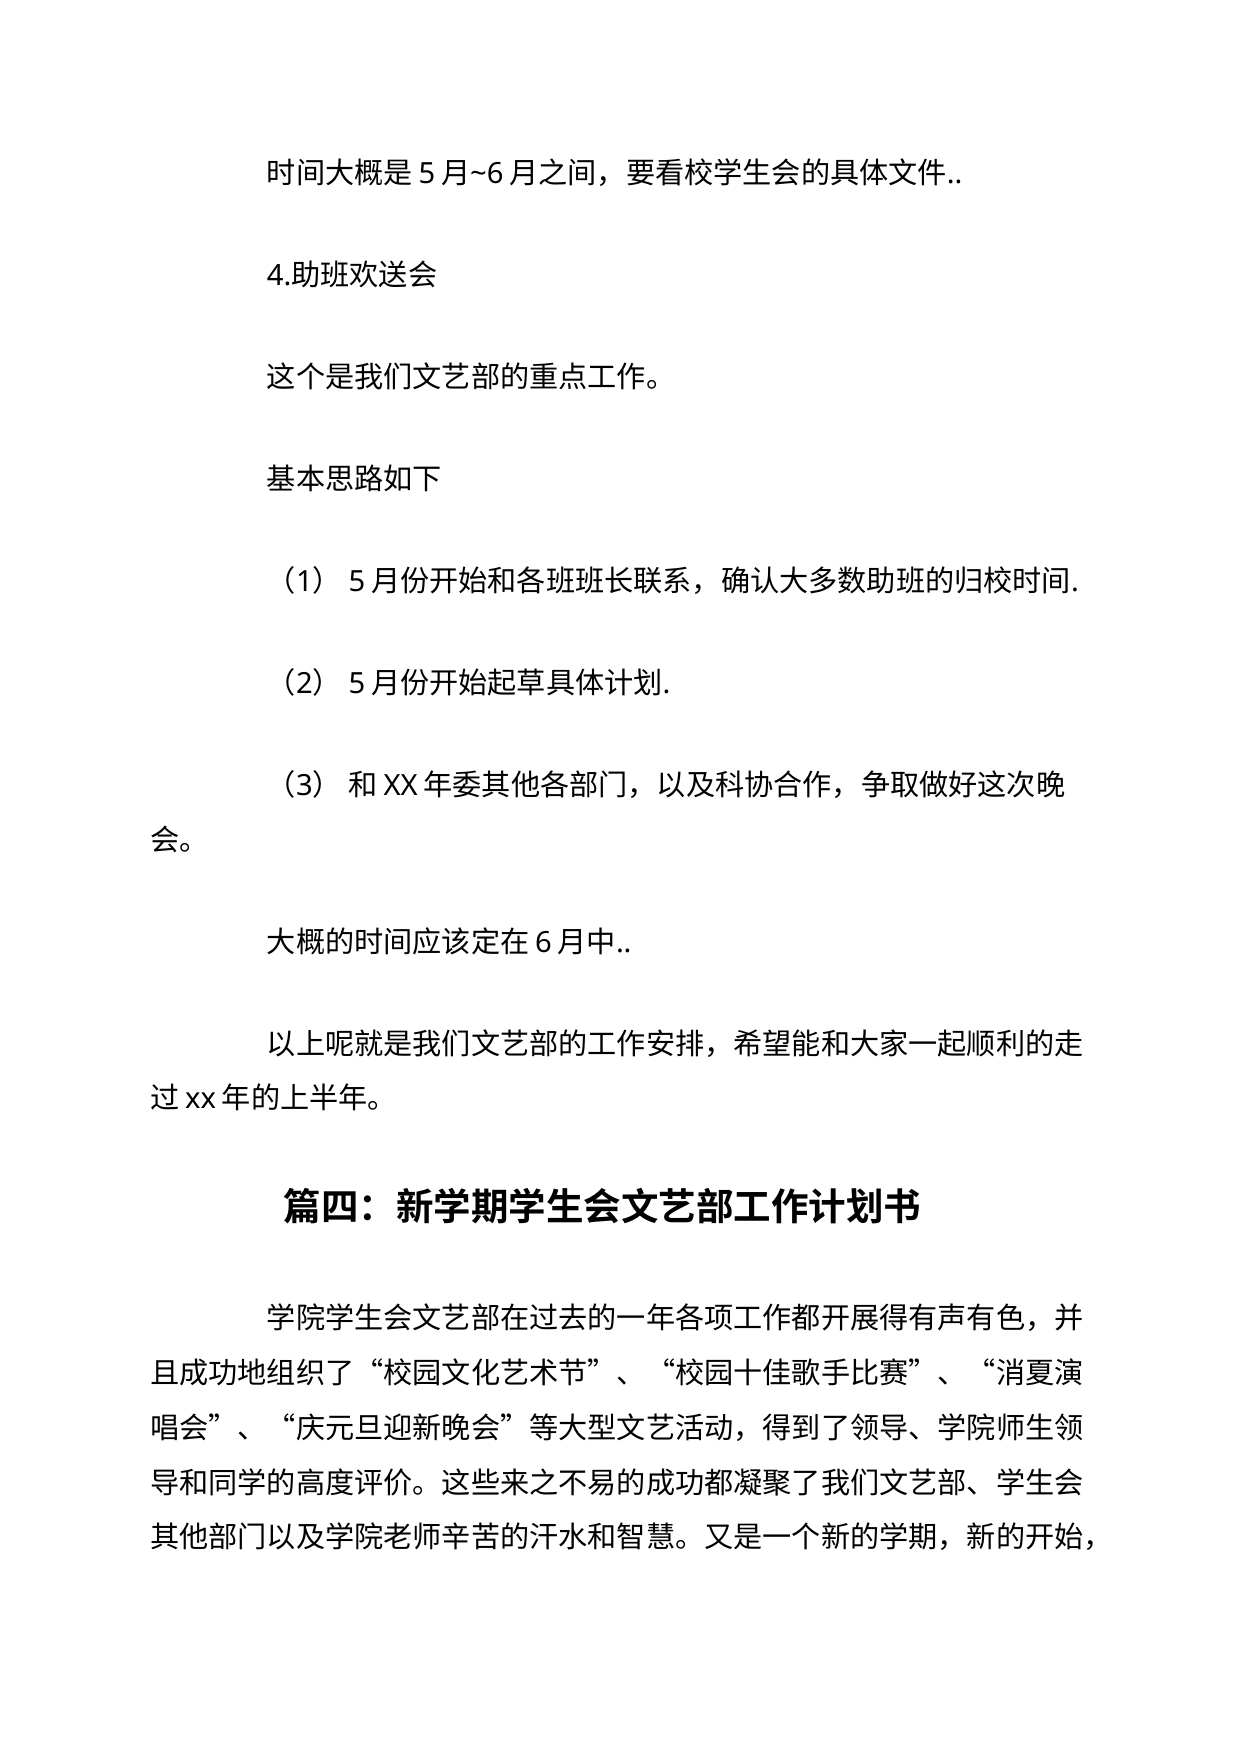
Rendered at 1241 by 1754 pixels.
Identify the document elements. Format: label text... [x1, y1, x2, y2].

text （2） 5月份开始起草具体计划. [150, 659, 1090, 702]
text （1） 5月份开始和各班班长联系，确认大多数助班的归校时间. [150, 557, 1090, 600]
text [150, 1294, 1090, 1556]
text 时间大概是5月~6月之间，要看校学生会的具体文件.. [150, 150, 1090, 192]
text 基本思路如下 [150, 456, 1090, 498]
text 以上呢就是我们文艺部的工作安排，希望能和大家一起顺利的走过xx年的上半年。 [150, 1020, 1090, 1117]
text 大概的时间应该定在6月中.. [150, 918, 1090, 961]
text 4.助班欢送会 [150, 252, 1090, 294]
text （3） 和XX年委其他各部门，以及科协合作，争取做好这次晚会。 [150, 761, 1090, 859]
text 篇四：新学期学生会文艺部工作计划书 [150, 1177, 1090, 1231]
text 这个是我们文艺部的重点工作。 [150, 354, 1090, 396]
